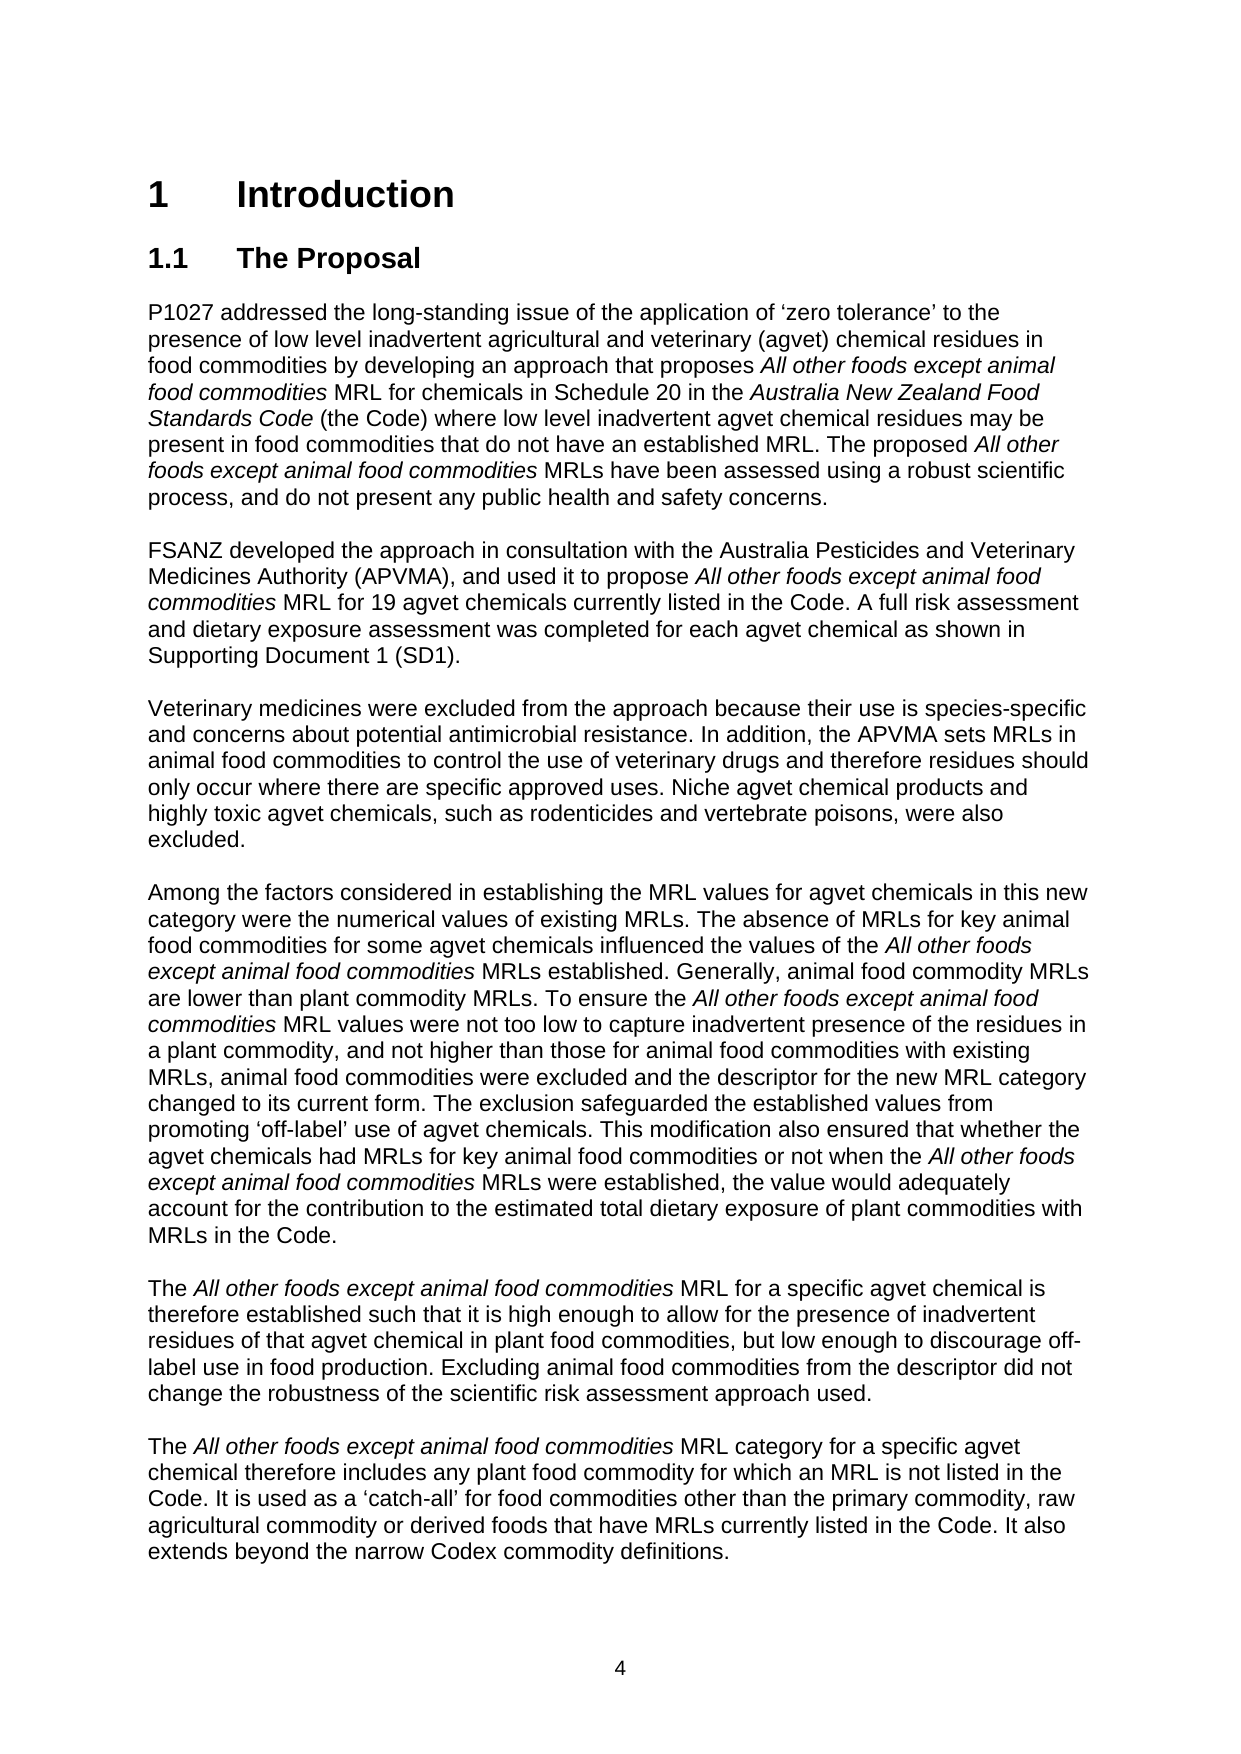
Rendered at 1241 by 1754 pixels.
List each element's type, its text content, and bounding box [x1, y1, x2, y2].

text Veterinary medicines were excluded from the approach because their use is species-specific and concerns about potential antimicrobial resistance. In addition, the APVMA sets MRLs in animal food commodities to control the use of veterinary drugs and therefore residues should only occur where there are specific approved uses. Niche agvet chemical products and highly toxic agvet chemicals, such as rodenticides and vertebrate poisons, were also excluded. [148, 695, 1092, 853]
text The All other foods except animal food commodities MRL for a specific agvet chemical is therefore established such that it is high enough to allow for the presence of inadvertent residues of that agvet chemical in plant food commodities, but low enough to discourage off-label use in food production. Excluding animal food commodities from the descriptor did not change the robustness of the scientific risk assessment approach used. [148, 1274, 1092, 1406]
text The All other foods except animal food commodities MRL category for a specific agvet chemical therefore includes any plant food commodity for which an MRL is not listed in the Code. It is used as a ‘catch-all’ for food commodities other than the primary commodity, raw agricultural commodity or derived foods that have MRLs currently listed in the Code. It also extends beyond the narrow Codex commodity definitions. [148, 1433, 1092, 1564]
text P1027 addressed the long-standing issue of the application of ‘zero tolerance’ to the presence of low level inadvertent agricultural and veterinary (agvet) chemical residues in food commodities by developing an approach that proposes All other foods except animal food commodities MRL for chemicals in Schedule 20 in the Australia New Zealand Food Standards Code (the Code) where low level inadvertent agvet chemical residues may be present in food commodities that do not have an established MRL. The proposed All other foods except animal food commodities MRLs have been assessed using a robust scientific process, and do not present any public health and safety concerns. [148, 299, 1092, 510]
text FSANZ developed the approach in consultation with the Australia Pesticides and Veterinary Medicines Authority (APVMA), and used it to propose All other foods except animal food commodities MRL for 19 agvet chemicals currently listed in the Code. A full risk assessment and dietary exposure assessment was completed for each agvet chemical as shown in Supporting Document 1 (SD1). [148, 537, 1092, 668]
subtitle 1.1 The Proposal [148, 241, 1092, 274]
text Among the factors considered in establishing the MRL values for agvet chemicals in this new category were the numerical values of existing MRLs. The absence of MRLs for key animal food commodities for some agvet chemicals influenced the values of the All other foods except animal food commodities MRLs established. Generally, animal food commodity MRLs are lower than plant commodity MRLs. To ensure the All other foods except animal food commodities MRL values were not too low to capture inadvertent presence of the residues in a plant commodity, and not higher than those for animal food commodities with existing MRLs, animal food commodities were excluded and the descriptor for the new MRL category changed to its current form. The exclusion safeguarded the established values from promoting ‘off-label’ use of agvet chemicals. This modification also ensured that whether the agvet chemicals had MRLs for key animal food commodities or not when the All other foods except animal food commodities MRLs were established, the value would adequately account for the contribution to the estimated total dietary exposure of plant commodities with MRLs in the Code. [148, 879, 1092, 1248]
subtitle 1 Introduction [148, 173, 1092, 216]
